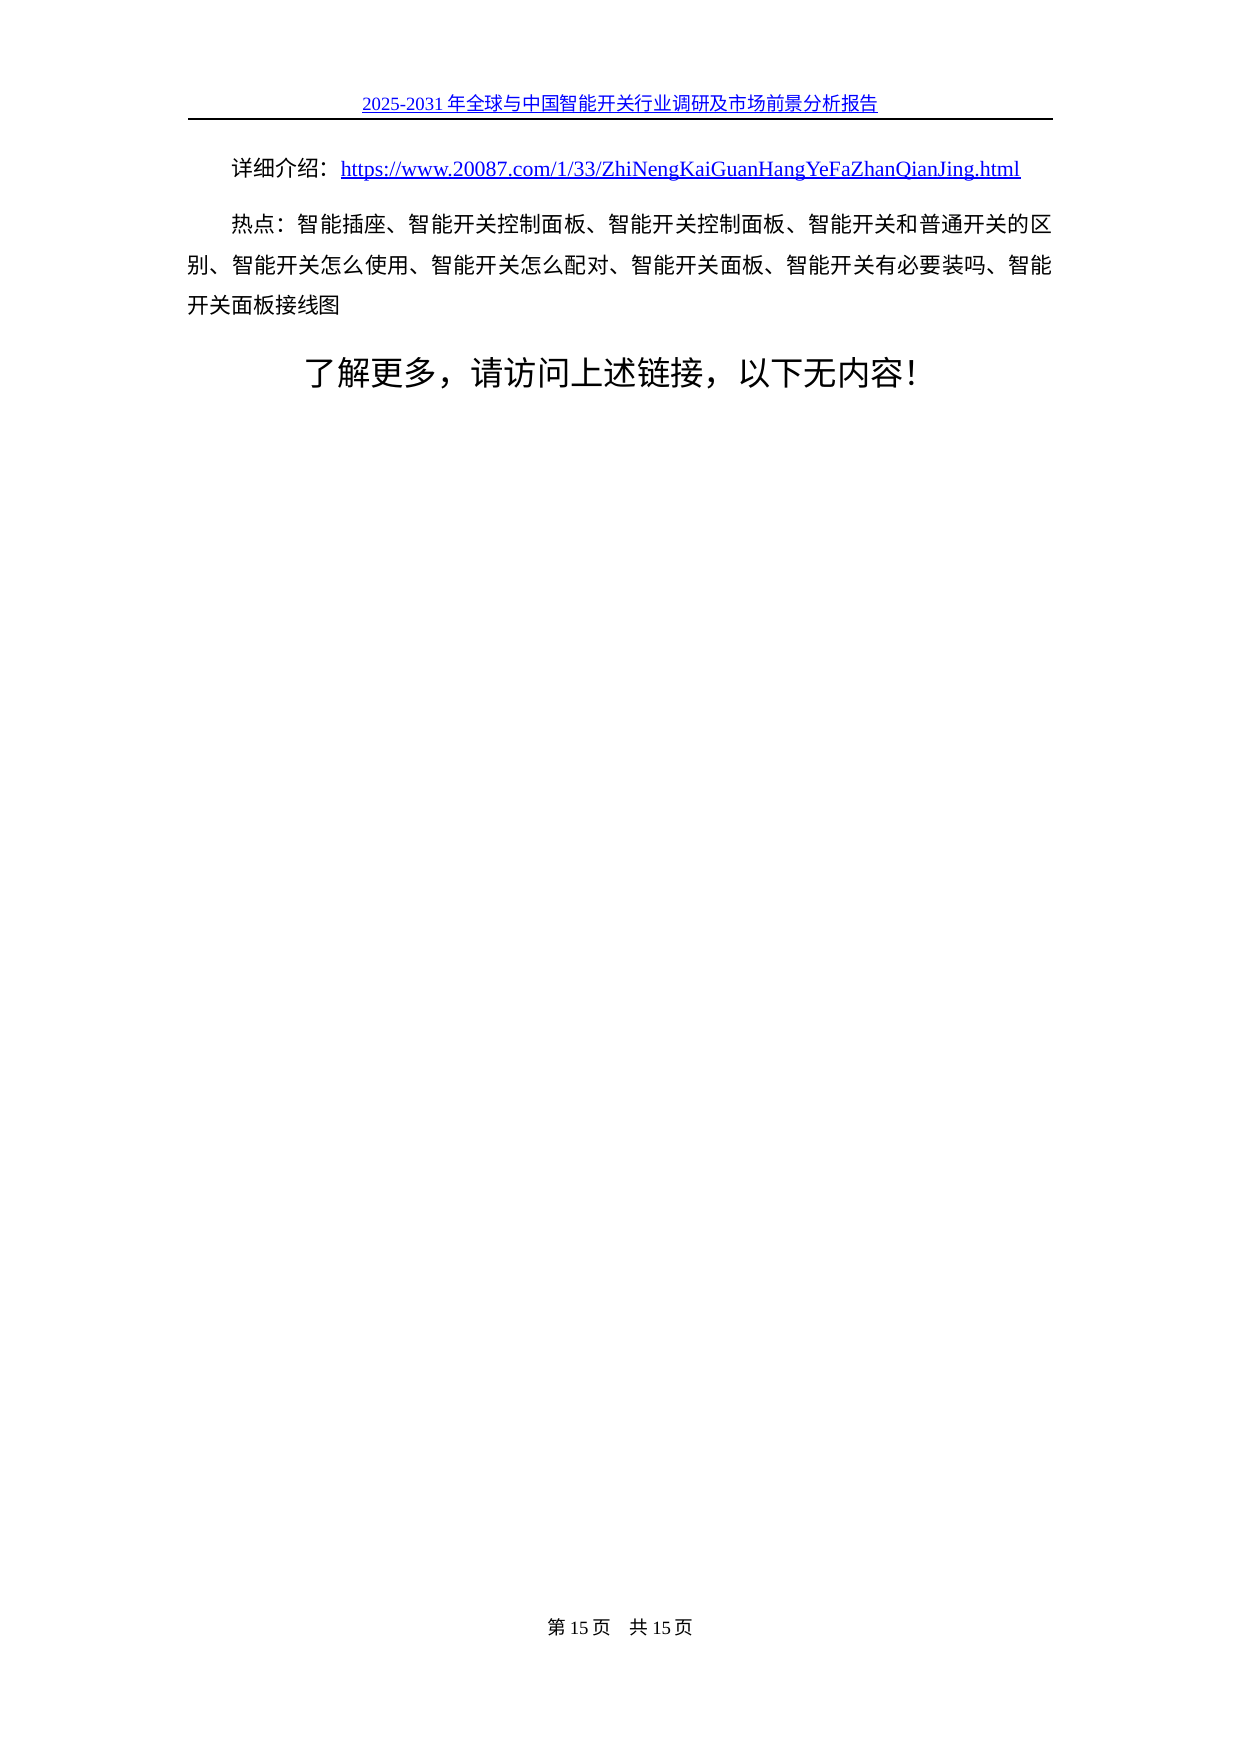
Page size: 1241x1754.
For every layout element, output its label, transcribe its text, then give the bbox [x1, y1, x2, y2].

title 了解更多，请访问上述链接，以下无内容！ [187, 338, 1053, 403]
text 热点：智能插座、智能开关控制面板、智能开关控制面板、智能开关和普通开关的区别、智能开关怎么使用、智能开关怎么配对、智能开关面板、智能开关有必要装吗、智能开关面板接线图 [187, 207, 1053, 321]
text 详细介绍：https://www.20087.com/1/33/ZhiNengKaiGuanHangYeFaZhanQianJing.html [187, 150, 1053, 183]
